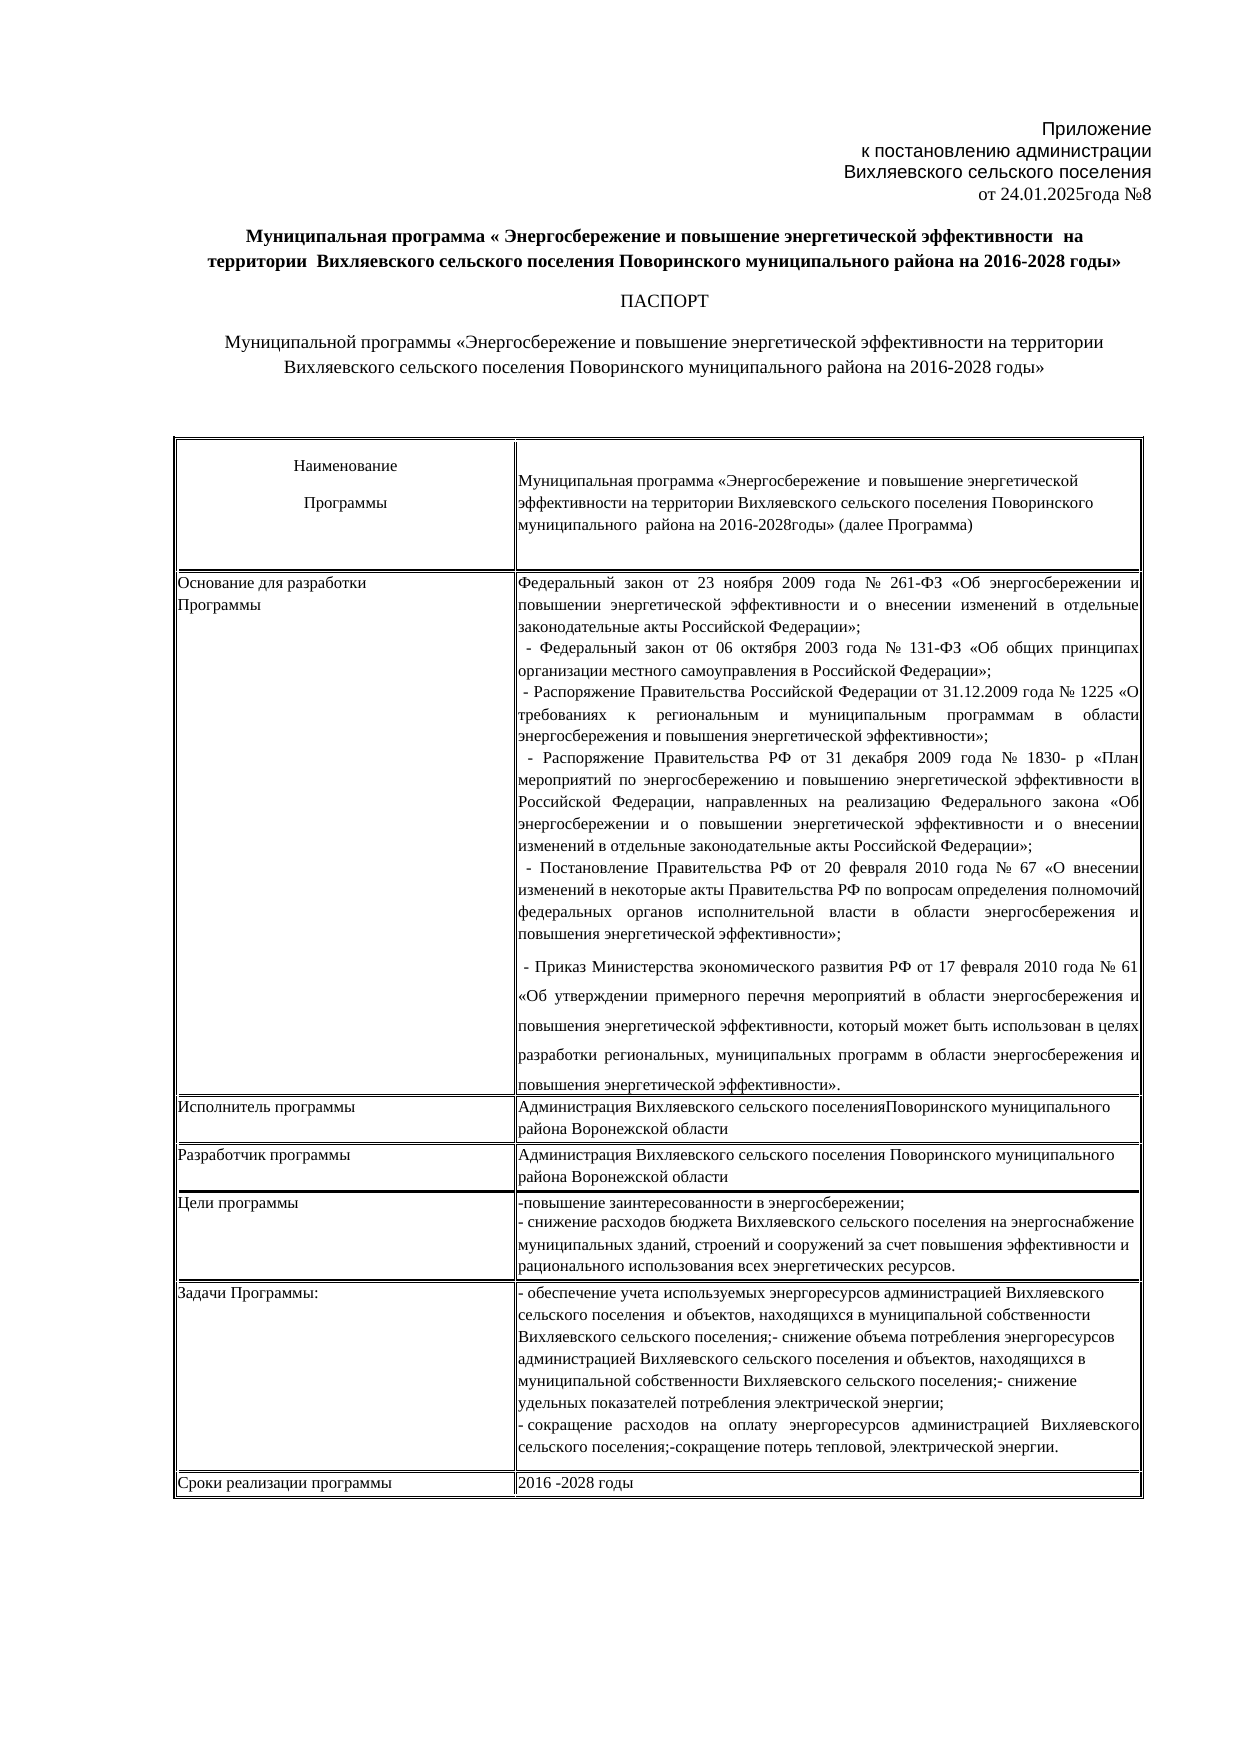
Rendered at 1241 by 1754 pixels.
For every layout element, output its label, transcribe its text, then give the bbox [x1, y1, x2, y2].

table_cell Цели программы [177, 1190, 514, 1279]
table_header Муниципальная программа «Энергосбережение и повышение энергетической эффективности на территории Вихляевского сельского поселения Поворинского муниципального района на 2016-2028годы» (далее Программа) [516, 440, 1140, 569]
table_cell -повышение заинтересованности в энергосбережении; - снижение расходов бюджета Вихляевского сельского поселения на энергоснабжение муниципальных зданий, строений и сооружений за счет повышения эффективности и рационального использования всех энергетических ресурсов. [517, 1190, 1140, 1279]
text Муниципальная программа « Энергосбережение и повышение энергетической эффективности на территории Вихляевского сельского поселения Поворинского муниципального района на 2016-2028 годы» [177, 225, 1152, 272]
table_cell Сроки реализации программы [177, 1470, 516, 1496]
table_cell Администрация Вихляевского сельского поселенияПоворинского муниципального района Воронежской области [517, 1094, 1141, 1142]
text от 24.01.2025года №8 [177, 183, 1152, 204]
table_header Наименование Программы [177, 440, 516, 569]
table_cell Администрация Вихляевского сельского поселения Поворинского муниципального района Воронежской области [516, 1142, 1142, 1190]
text Вихляевского сельского поселения [177, 161, 1152, 183]
table_cell Исполнитель программы [177, 1094, 514, 1142]
table_cell Федеральный закон от 23 ноября 2009 года № 261-ФЗ «Об энергосбережении и повышении энергетической эффективности и о внесении изменений в отдельные законодательные акты Российской Федерации»; - Федеральный закон от 06 октября 2003 года № 131-ФЗ «Об общих принципах организации местного самоуправления в Российской Федерации»; - Распоряжение Правительства Российской Федерации от 31.12.2009 года № 1225 «О требованиях к региональным и муниципальным программам в области энергосбережения и повышения энергетической эффективности»; - Распоряжение Правительства РФ от 31 декабря 2009 года № 1830- р «План мероприятий по энергосбережению и повышению энергетической эффективности в Российской Федерации, направленных на реализацию Федерального закона «Об энергосбережении и о повышении энергетической эффективности и о внесении изменений в отдельные законодательные акты Российской Федерации»; - Постановление Правительства РФ от 20 февраля 2010 года № 67 «О внесении изменений в некоторые акты Правительства РФ по вопросам определения полномочий федеральных органов исполнительной власти в области энергосбережения и повышения энергетической эффективности»; - Приказ Министерства экономического развития РФ от 17 февраля 2010 года № 61 «Об утверждении примерного перечня мероприятий в области энергосбережения и повышения энергетической эффективности, который может быть использован в целях разработки региональных, муниципальных программ в области энергосбережения и повышения энергетической эффективности». [517, 573, 1140, 1093]
table_cell Разработчик программы [175, 1142, 516, 1190]
table_cell Основание для разработки Программы [177, 569, 514, 1093]
text ПАСПОРТ [177, 290, 1152, 312]
text Приложение [177, 118, 1152, 140]
table_cell 2016 -2028 годы [516, 1470, 1141, 1496]
text к постановлению администрации [177, 140, 1152, 161]
text Муниципальной программы «Энергосбережение и повышение энергетической эффективности на территории Вихляевского сельского поселения Поворинского муниципального района на 2016-2028 годы» [177, 331, 1152, 377]
table_cell Задачи Программы: [177, 1279, 514, 1469]
table_cell - обеспечение учета используемых энергоресурсов администрацией Вихляевского сельского поселения и объектов, находящихся в муниципальной собственности Вихляевского сельского поселения;- снижение объема потребления энергоресурсов администрацией Вихляевского сельского поселения и объектов, находящихся в муниципальной собственности Вихляевского сельского поселения;- снижение удельных показателей потребления электрической энергии; - сокращение расходов на оплату энергоресурсов администрацией Вихляевского сельского поселения;-сокращение потерь тепловой, электрической энергии. [517, 1279, 1141, 1469]
